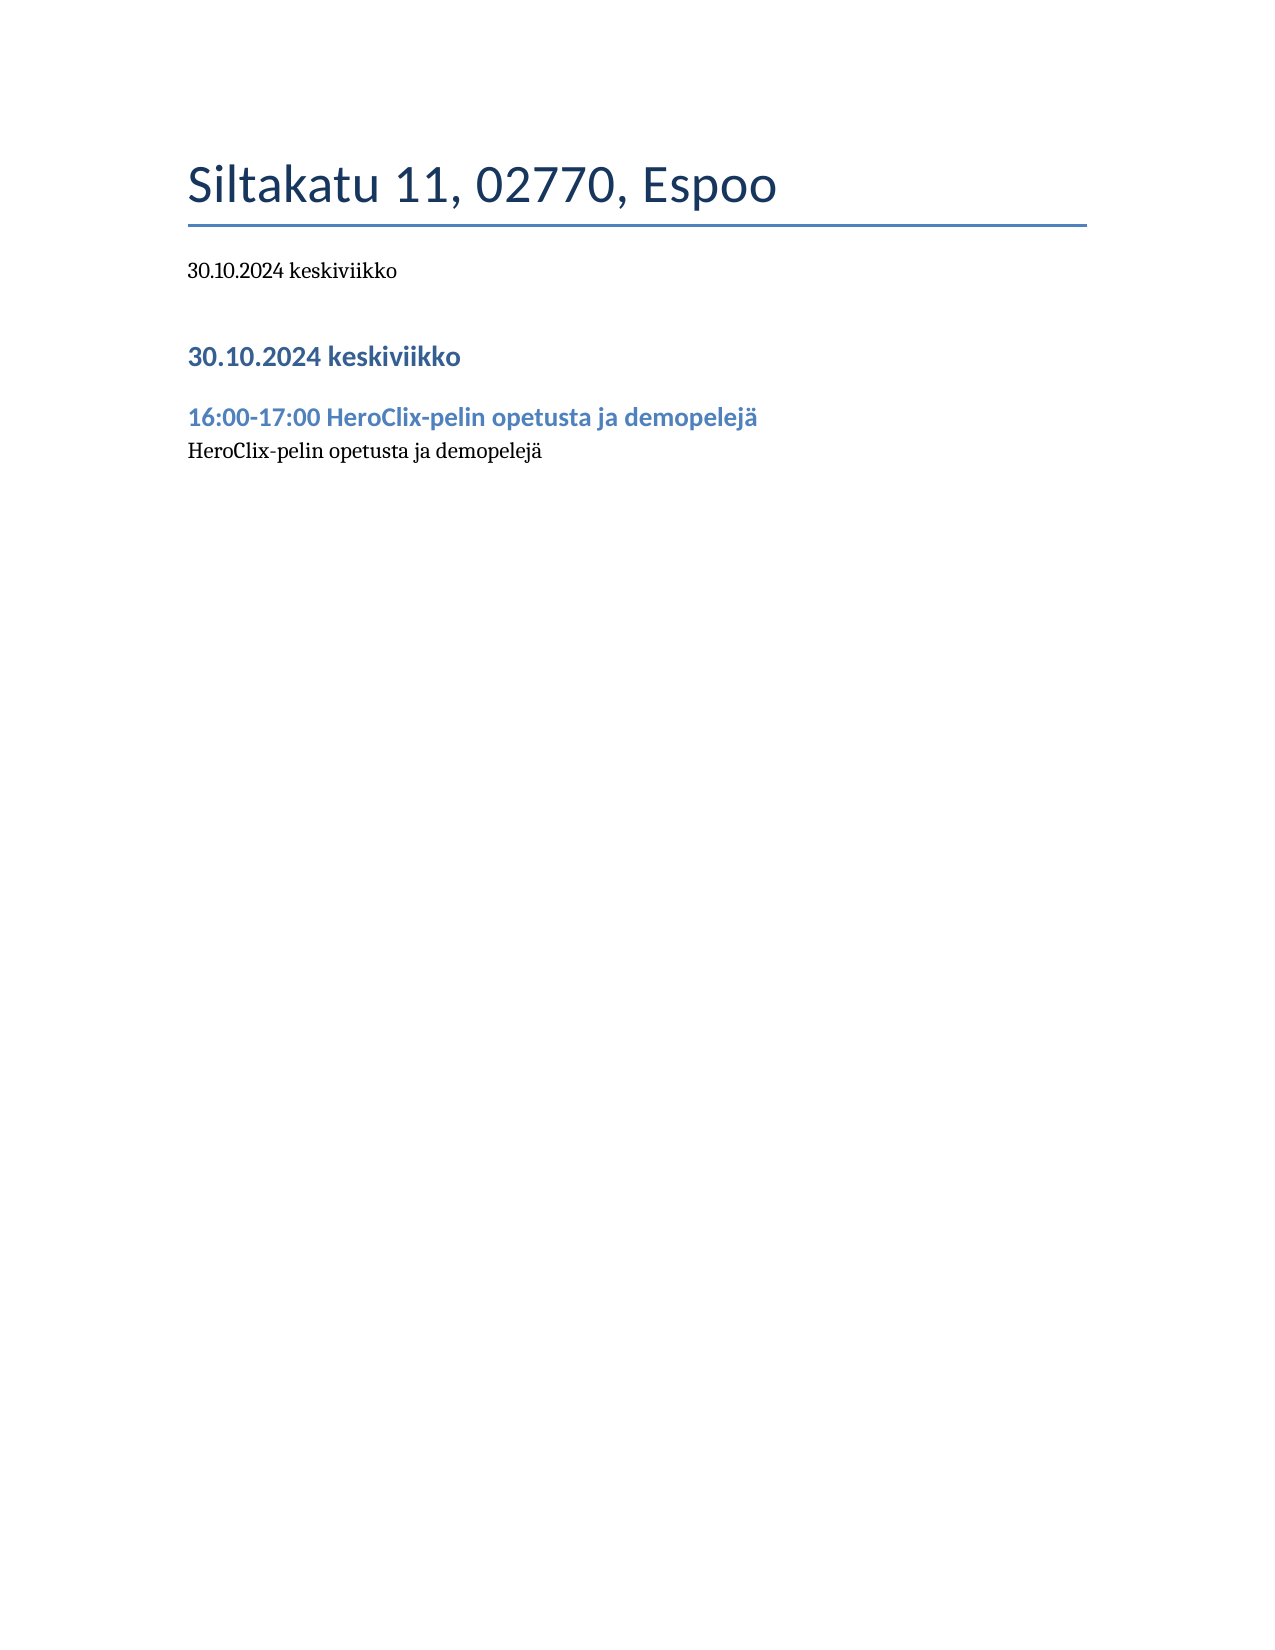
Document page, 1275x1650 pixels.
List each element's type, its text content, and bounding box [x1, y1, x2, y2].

text HeroClix-pelin opetusta ja demopelejä [187, 438, 1087, 464]
title Siltakatu 11, 02770, Espoo [187, 150, 1087, 227]
subtitle 30.10.2024 keskiviikko [187, 338, 1087, 374]
text 30.10.2024 keskiviikko [187, 258, 1087, 284]
subtitle 16:00-17:00 HeroClix-pelin opetusta ja demopelejä [187, 400, 1087, 433]
